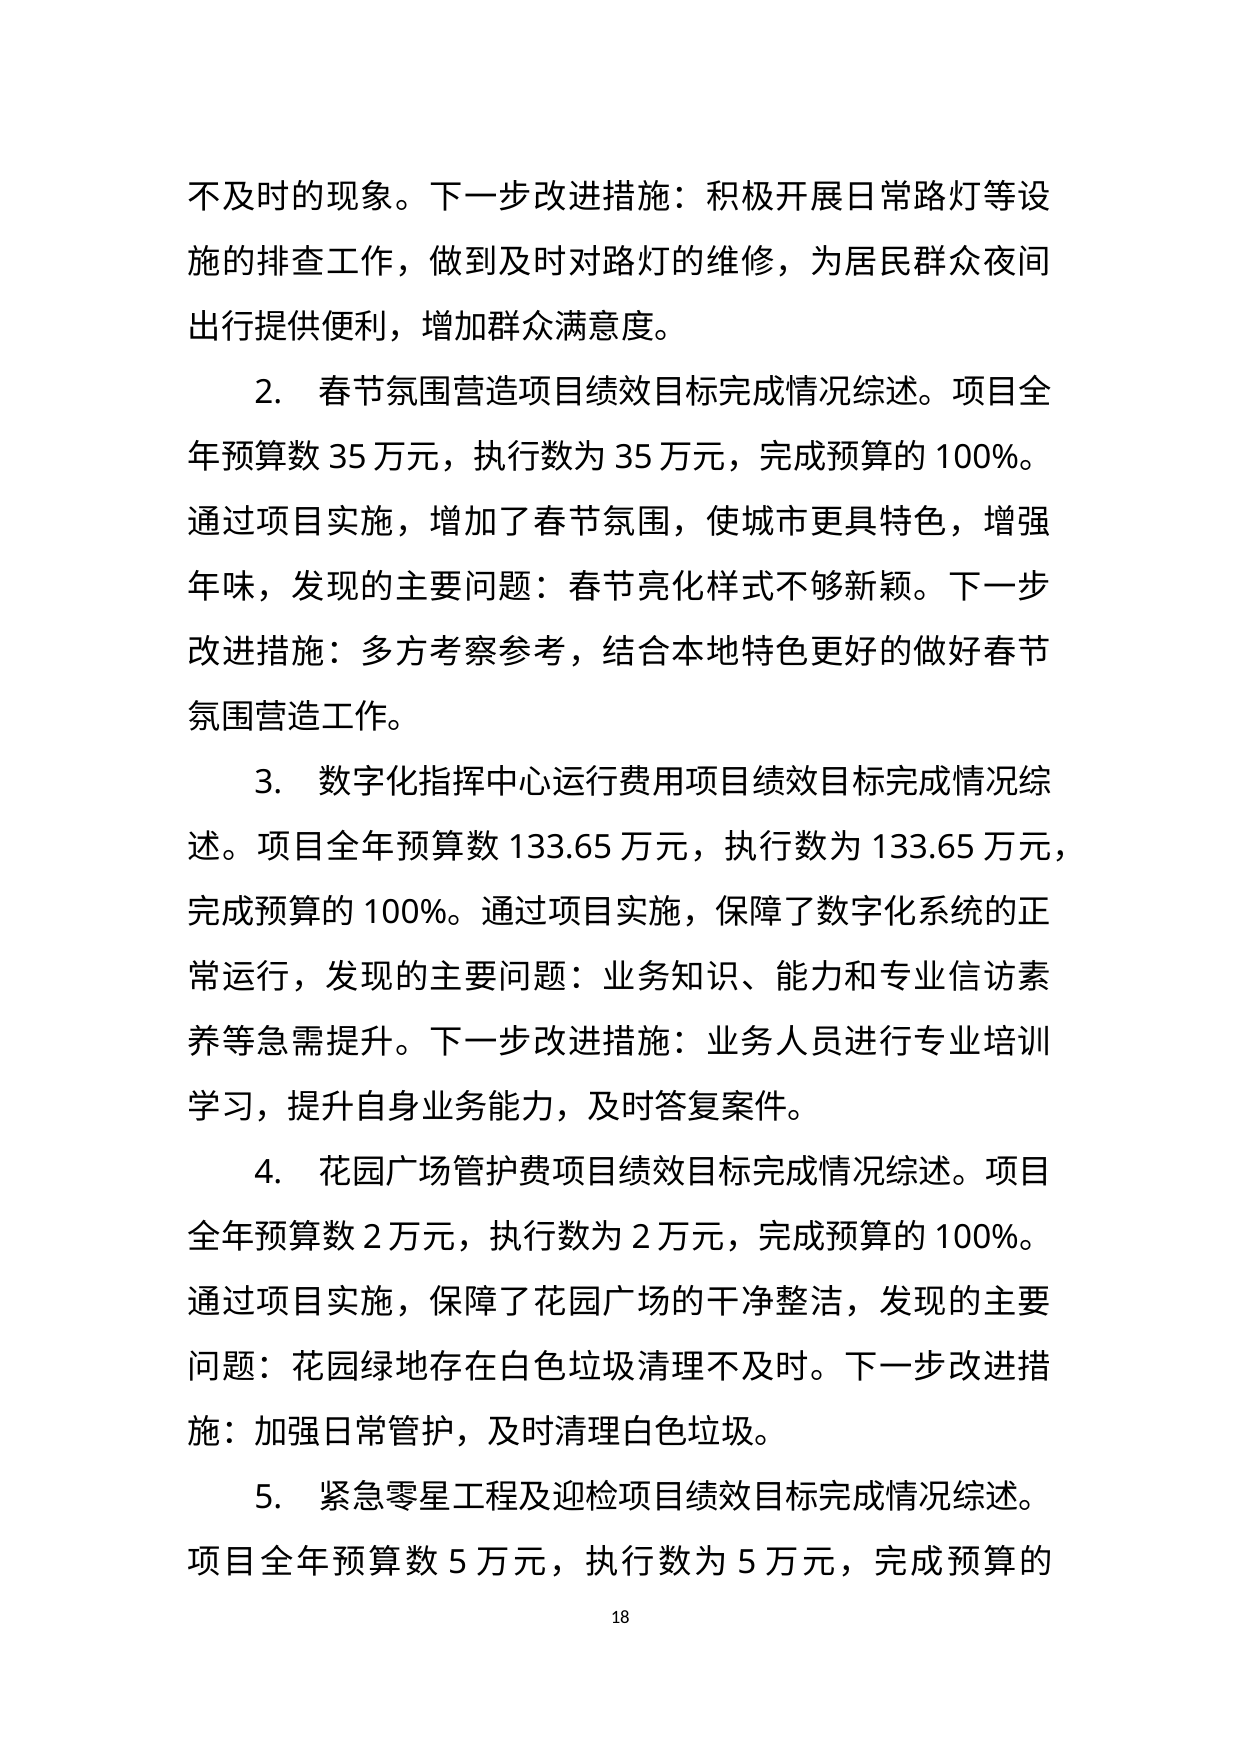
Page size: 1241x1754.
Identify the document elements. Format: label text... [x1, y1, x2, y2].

list 春节氛围营造项目绩效目标完成情况综述。项目全年预算数35万元，执行数为35万元，完成预算的100%。通过项目实施，增加了春节氛围，使城市更具特色，增强年味，发现的主要问题：春节亮化样式不够新颖。下一步改进措施：多方考察参考，结合本地特色更好的做好春节氛围营造工作。 [187, 357, 1053, 747]
list 数字化指挥中心运行费用项目绩效目标完成情况综述。项目全年预算数133.65万元，执行数为133.65万元，完成预算的100%。通过项目实施，保障了数字化系统的正常运行，发现的主要问题：业务知识、能力和专业信访素养等急需提升。下一步改进措施：业务人员进行专业培训学习，提升自身业务能力，及时答复案件。 [187, 747, 1053, 1137]
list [187, 162, 1053, 357]
list 花园广场管护费项目绩效目标完成情况综述。项目全年预算数2万元，执行数为2万元，完成预算的100%。通过项目实施，保障了花园广场的干净整洁，发现的主要问题：花园绿地存在白色垃圾清理不及时。下一步改进措施：加强日常管护，及时清理白色垃圾。 [187, 1137, 1053, 1462]
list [187, 1462, 1053, 1592]
